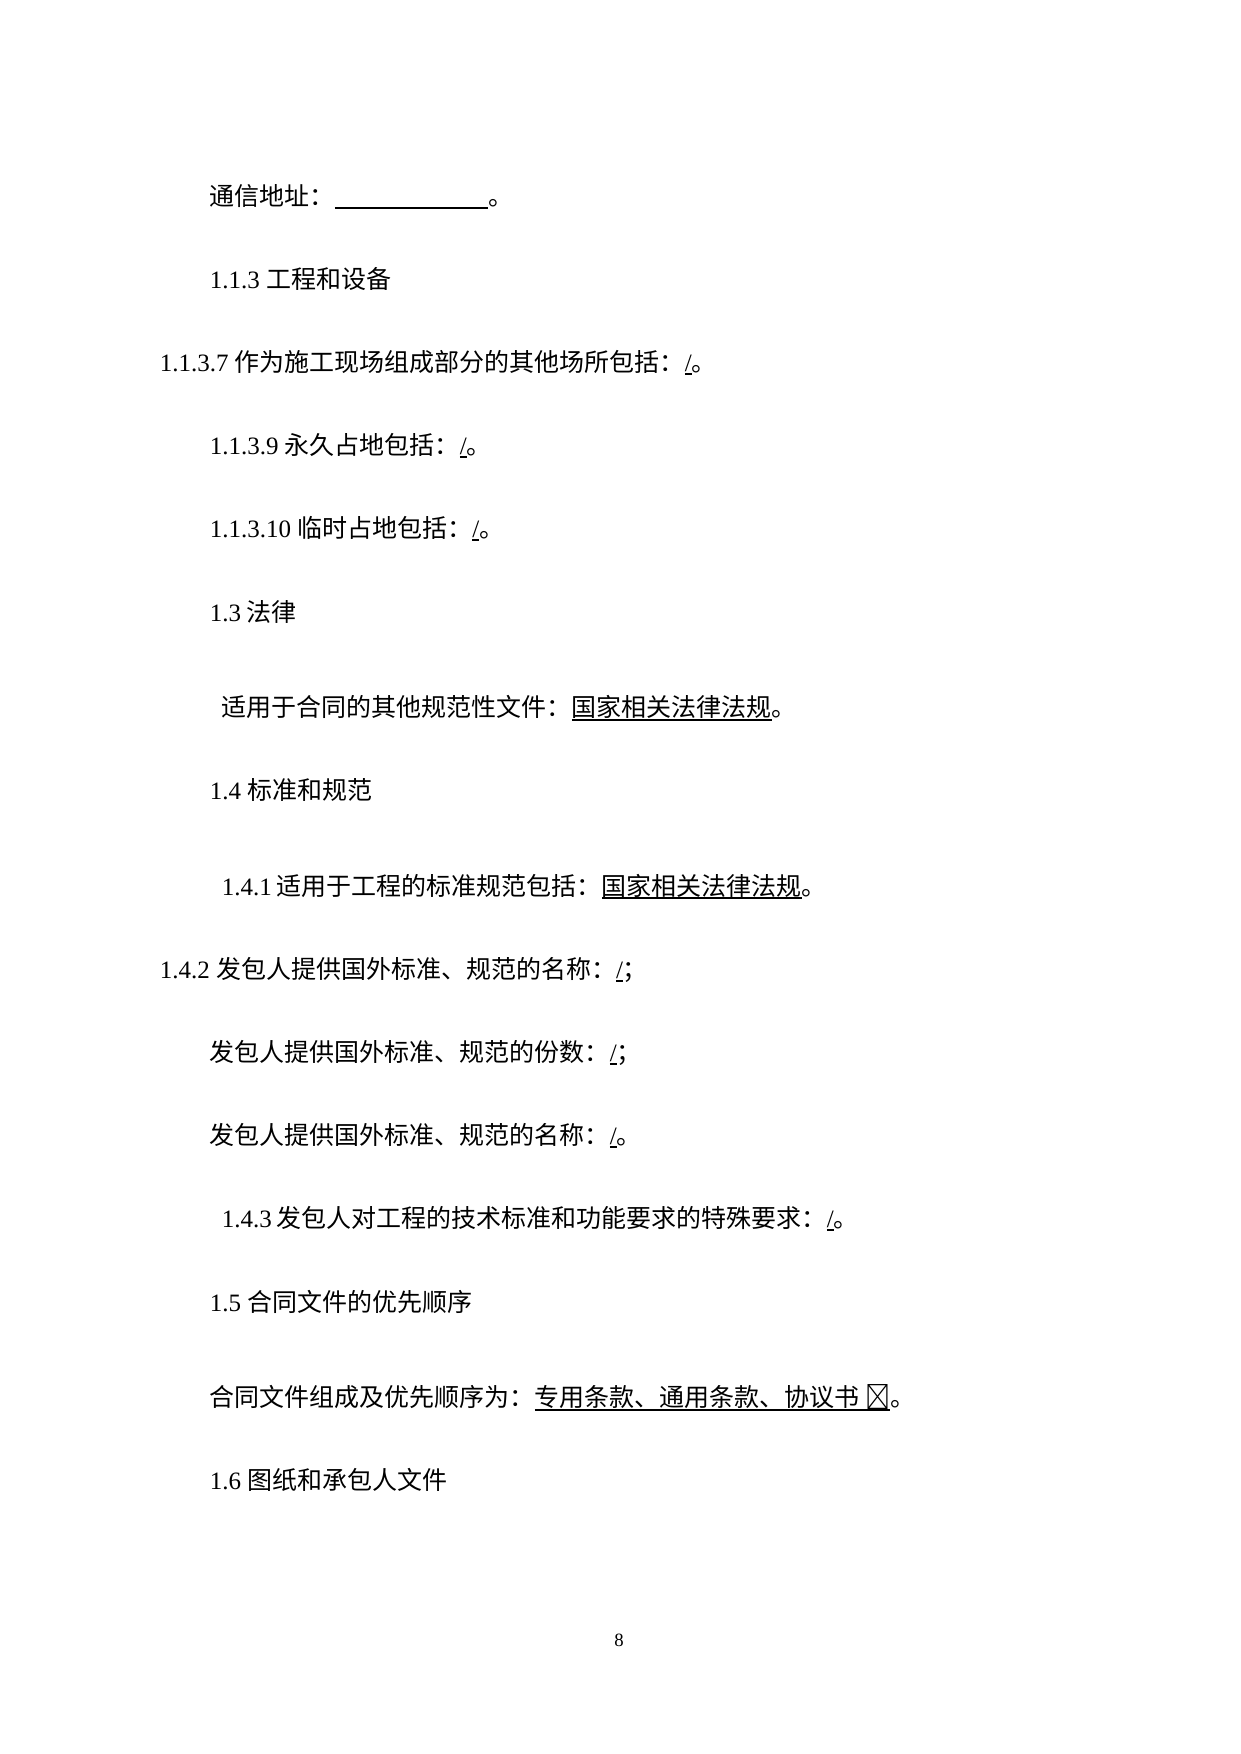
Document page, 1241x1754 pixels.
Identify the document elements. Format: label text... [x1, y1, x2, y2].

text 发包人提供国外标准、规范的份数：/； [159, 1018, 1078, 1083]
text 1.5 合同文件的优先顺序 [159, 1268, 1078, 1333]
text 1.1.3 工程和设备 [159, 245, 1078, 310]
text 合同文件组成及优先顺序为：专用条款、通用条款、协议书 。 [159, 1363, 1078, 1428]
text 1.4.3发包人对工程的技术标准和功能要求的特殊要求：/。 [222, 1184, 1078, 1249]
text 1.1.3.10 临时占地包括：/。 [159, 494, 1078, 559]
text 发包人提供国外标准、规范的名称：/。 [159, 1101, 1078, 1166]
text 1.3法律 [159, 578, 1078, 643]
text 1.4 标准和规范 [159, 756, 1078, 821]
text 1.4.1适用于工程的标准规范包括：国家相关法律法规。 [222, 852, 1078, 917]
text 1.6 图纸和承包人文件 [159, 1446, 1078, 1511]
text 适用于合同的其他规范性文件：国家相关法律法规。 [222, 673, 1078, 738]
text 1.4.2 发包人提供国外标准、规范的名称：/； [159, 935, 1078, 1000]
text 1.1.3.9 永久占地包括：/。 [159, 411, 1078, 476]
text 1.1.3.7 作为施工现场组成部分的其他场所包括：/。 [159, 328, 1078, 393]
text 通信地址： 。 [159, 162, 1078, 227]
